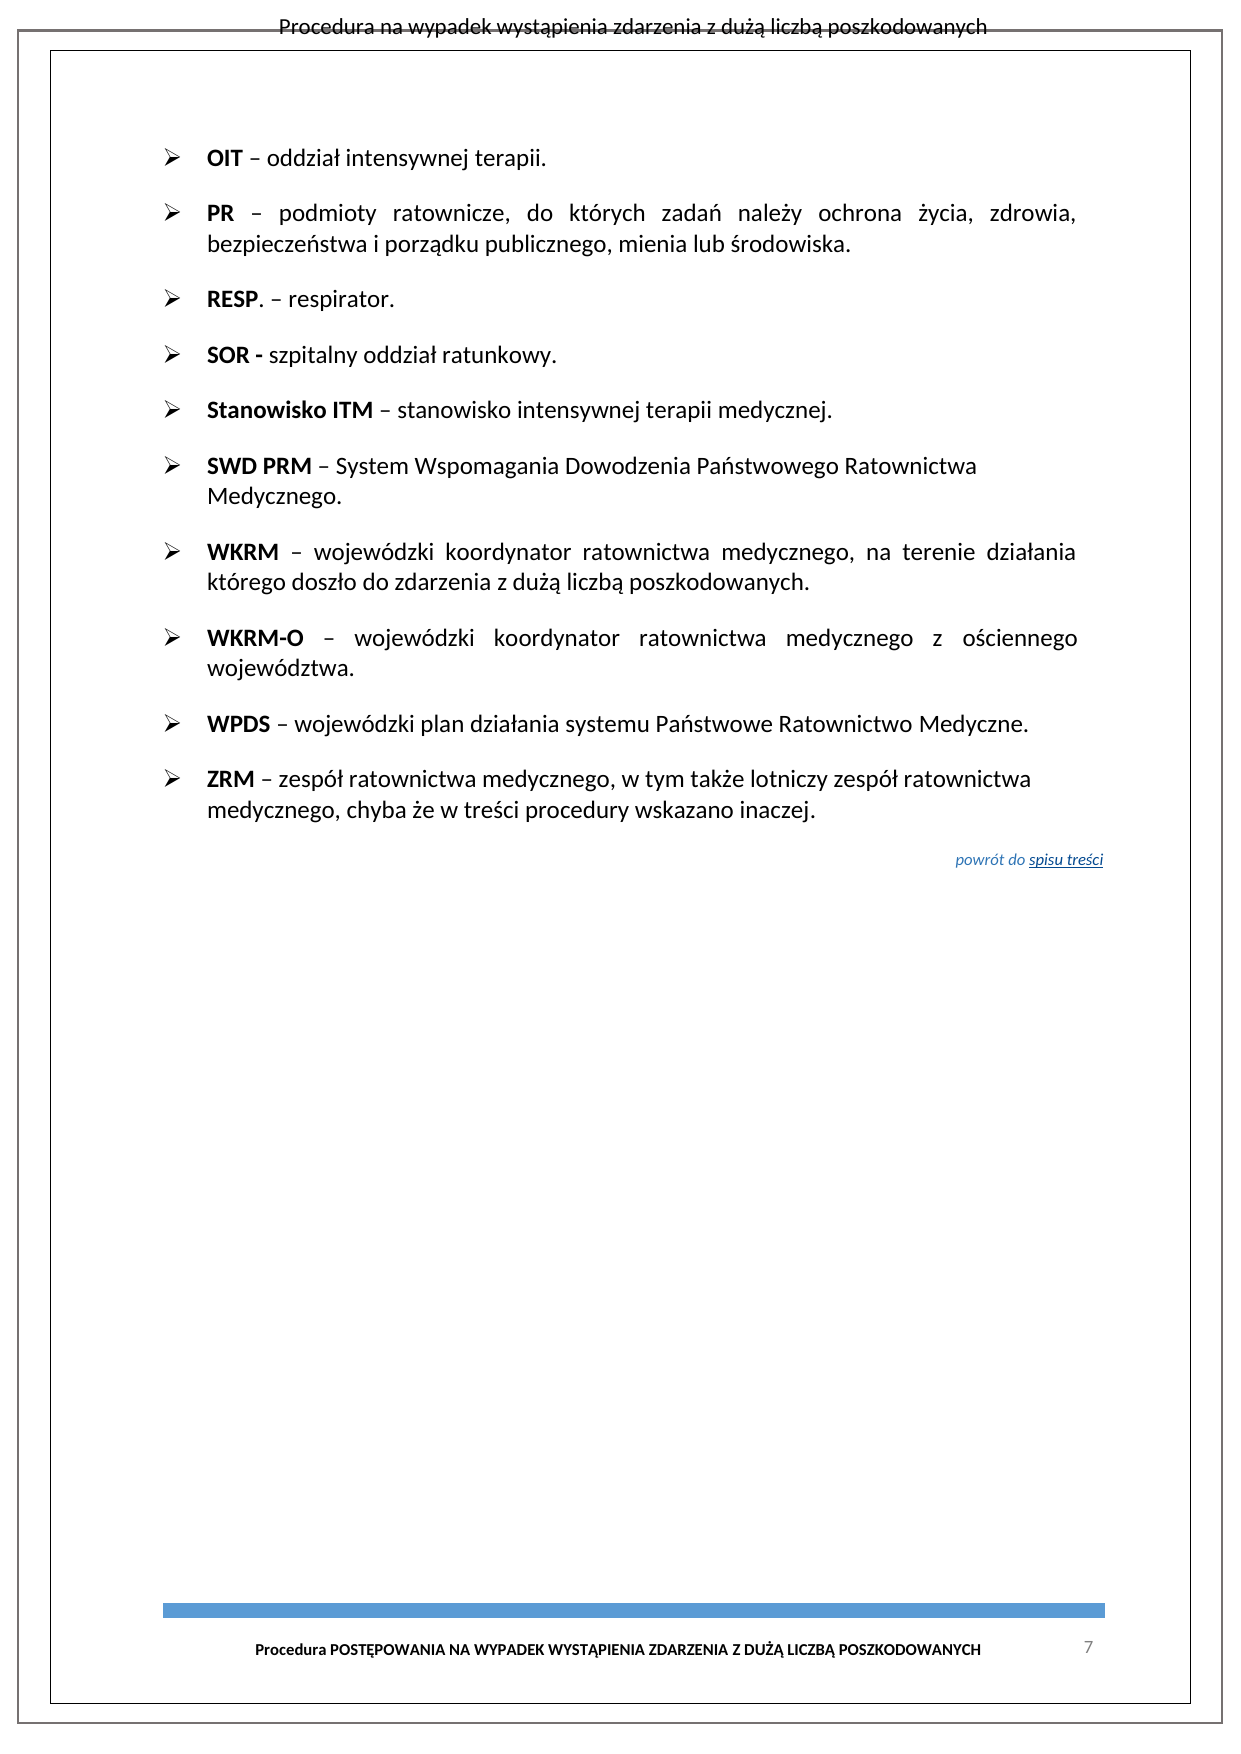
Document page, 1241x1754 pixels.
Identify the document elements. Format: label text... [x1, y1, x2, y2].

subtitle ZRM – zespół ratownictwa medycznego, w tym także lotniczy zespół ratownictwa medycznego, chyba że w treści procedury wskazano inaczej. [162, 763, 1078, 824]
list RESP. – respirator. [162, 283, 1078, 314]
list PR – podmioty ratownicze, do których zadań należy ochrona życia, zdrowia, bezpieczeństwa i porządku publicznego, mienia lub środowiska. [162, 197, 1078, 258]
subtitle SOR - szpitalny oddział ratunkowy. [162, 339, 1078, 369]
subtitle WPDS – wojewódzki plan działania systemu Państwowe Ratownictwo Medyczne. [162, 708, 1078, 738]
list WKRM-O – wojewódzki koordynator ratownictwa medycznego z ościennego województwa. [162, 622, 1078, 683]
subtitle powrót do spisu treści [174, 849, 1105, 870]
subtitle OIT – oddział intensywnej terapii. [162, 142, 1078, 172]
list Stanowisko ITM – stanowisko intensywnej terapii medycznej. [162, 394, 1078, 425]
list WKRM – wojewódzki koordynator ratownictwa medycznego, na terenie działania którego doszło do zdarzenia z dużą liczbą poszkodowanych. [162, 536, 1078, 597]
subtitle SWD PRM – System Wspomagania Dowodzenia Państwowego Ratownictwa Medycznego. [162, 450, 1078, 511]
